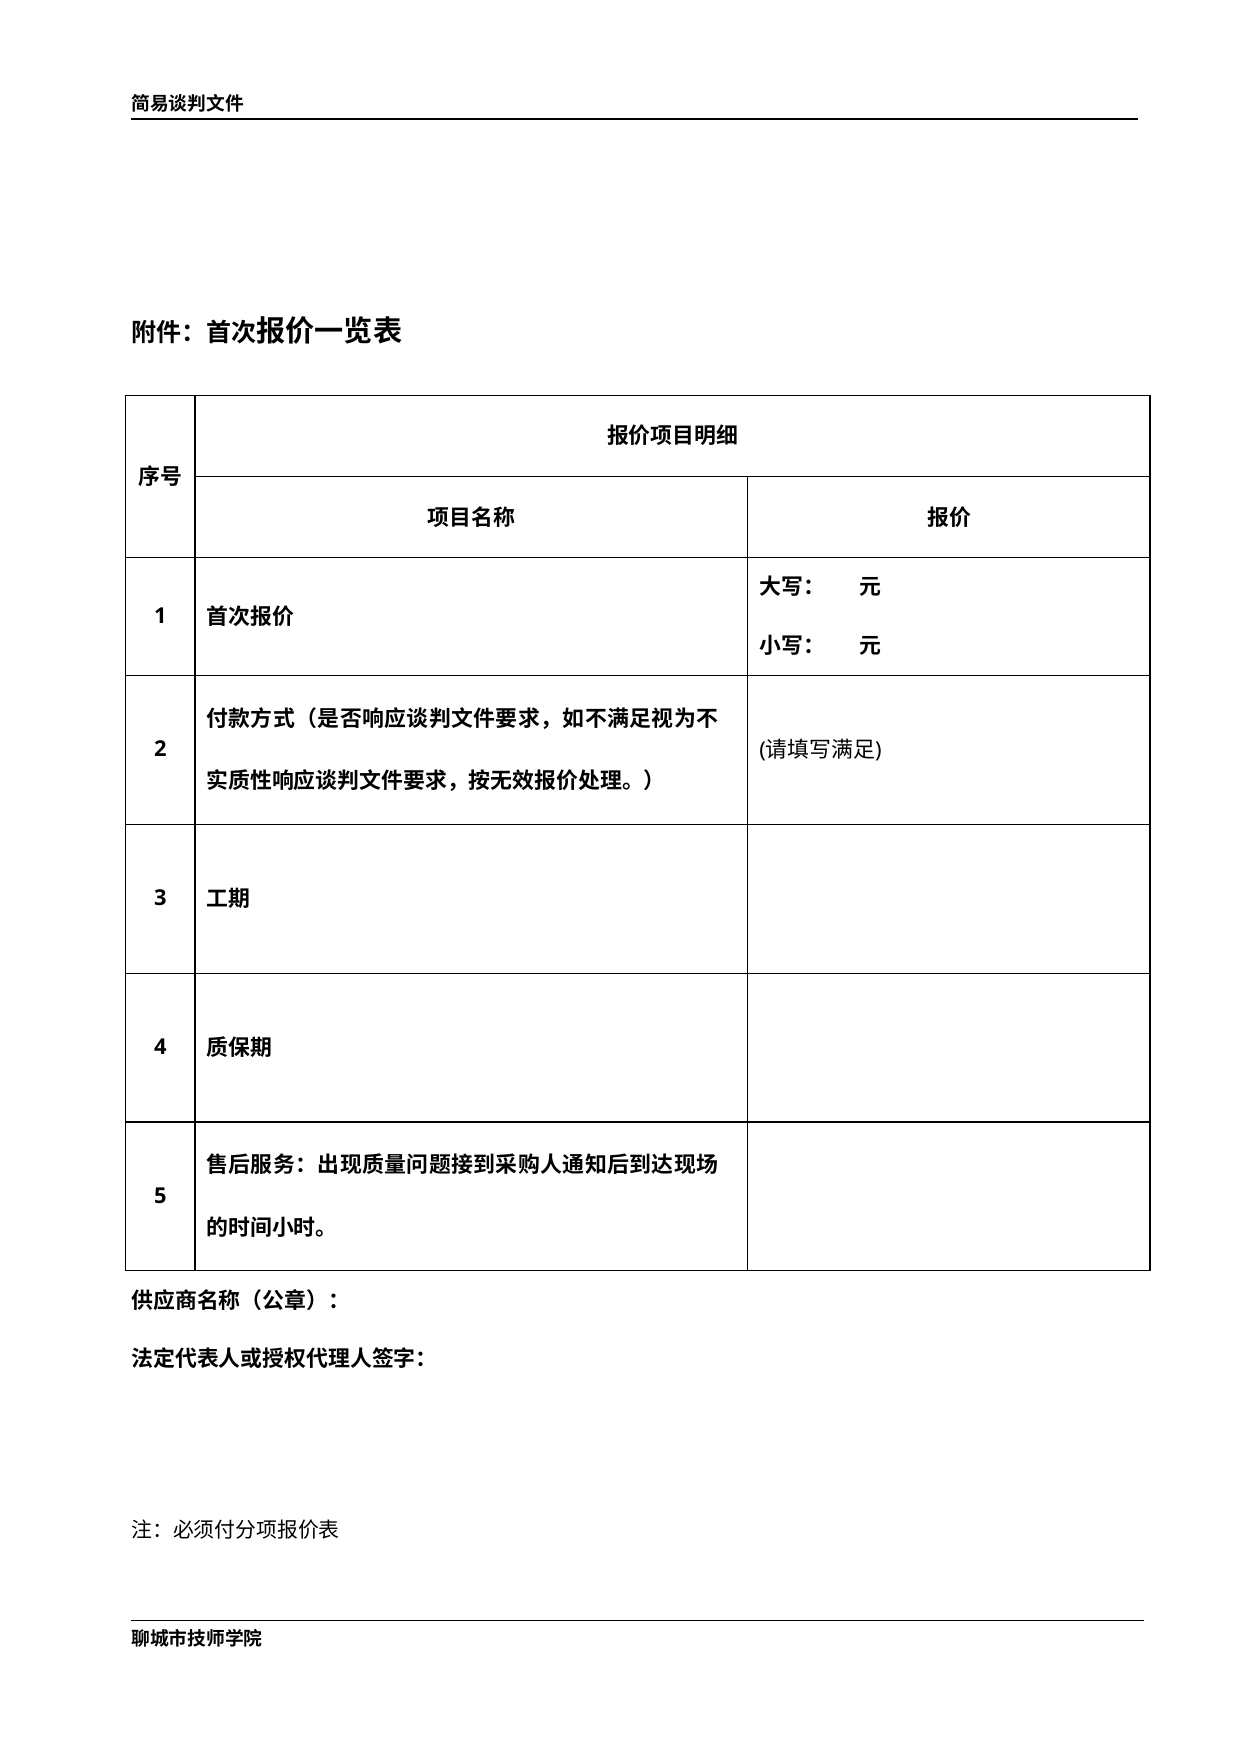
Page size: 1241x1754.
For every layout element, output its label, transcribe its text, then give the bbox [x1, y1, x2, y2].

table_cell 报价 [748, 477, 1149, 557]
table_cell 大写： 元 小写： 元 [748, 558, 1149, 675]
table_cell 首次报价 [196, 558, 747, 675]
text 附件：首次报价一览表 [131, 308, 1144, 350]
text 供应商名称（公章）： [131, 1271, 1144, 1326]
table_header 报价项目明细 [196, 396, 1149, 476]
table_cell 2 [126, 676, 194, 824]
table_cell 质保期 [196, 974, 747, 1121]
text 注：必须付分项报价表 [131, 1502, 1144, 1556]
table_cell (请填写满足) [748, 676, 1149, 824]
table_cell [748, 974, 1149, 1121]
table_cell 1 [126, 558, 194, 675]
table_cell [748, 825, 1149, 973]
table_cell 付款方式（是否响应谈判文件要求，如不满足视为不实质性响应谈判文件要求，按无效报价处理。） [196, 676, 747, 824]
table_cell 5 [126, 1123, 194, 1270]
table_header 序号 [126, 396, 194, 557]
table_cell 4 [126, 974, 194, 1121]
text 法定代表人或授权代理人签字： [131, 1330, 1144, 1384]
table_cell [748, 1123, 1149, 1270]
table_cell 售后服务：出现质量问题接到采购人通知后到达现场的时间小时。 [196, 1123, 747, 1270]
table_cell 3 [126, 825, 194, 973]
table_cell 项目名称 [196, 477, 747, 557]
table_cell 工期 [196, 825, 747, 973]
